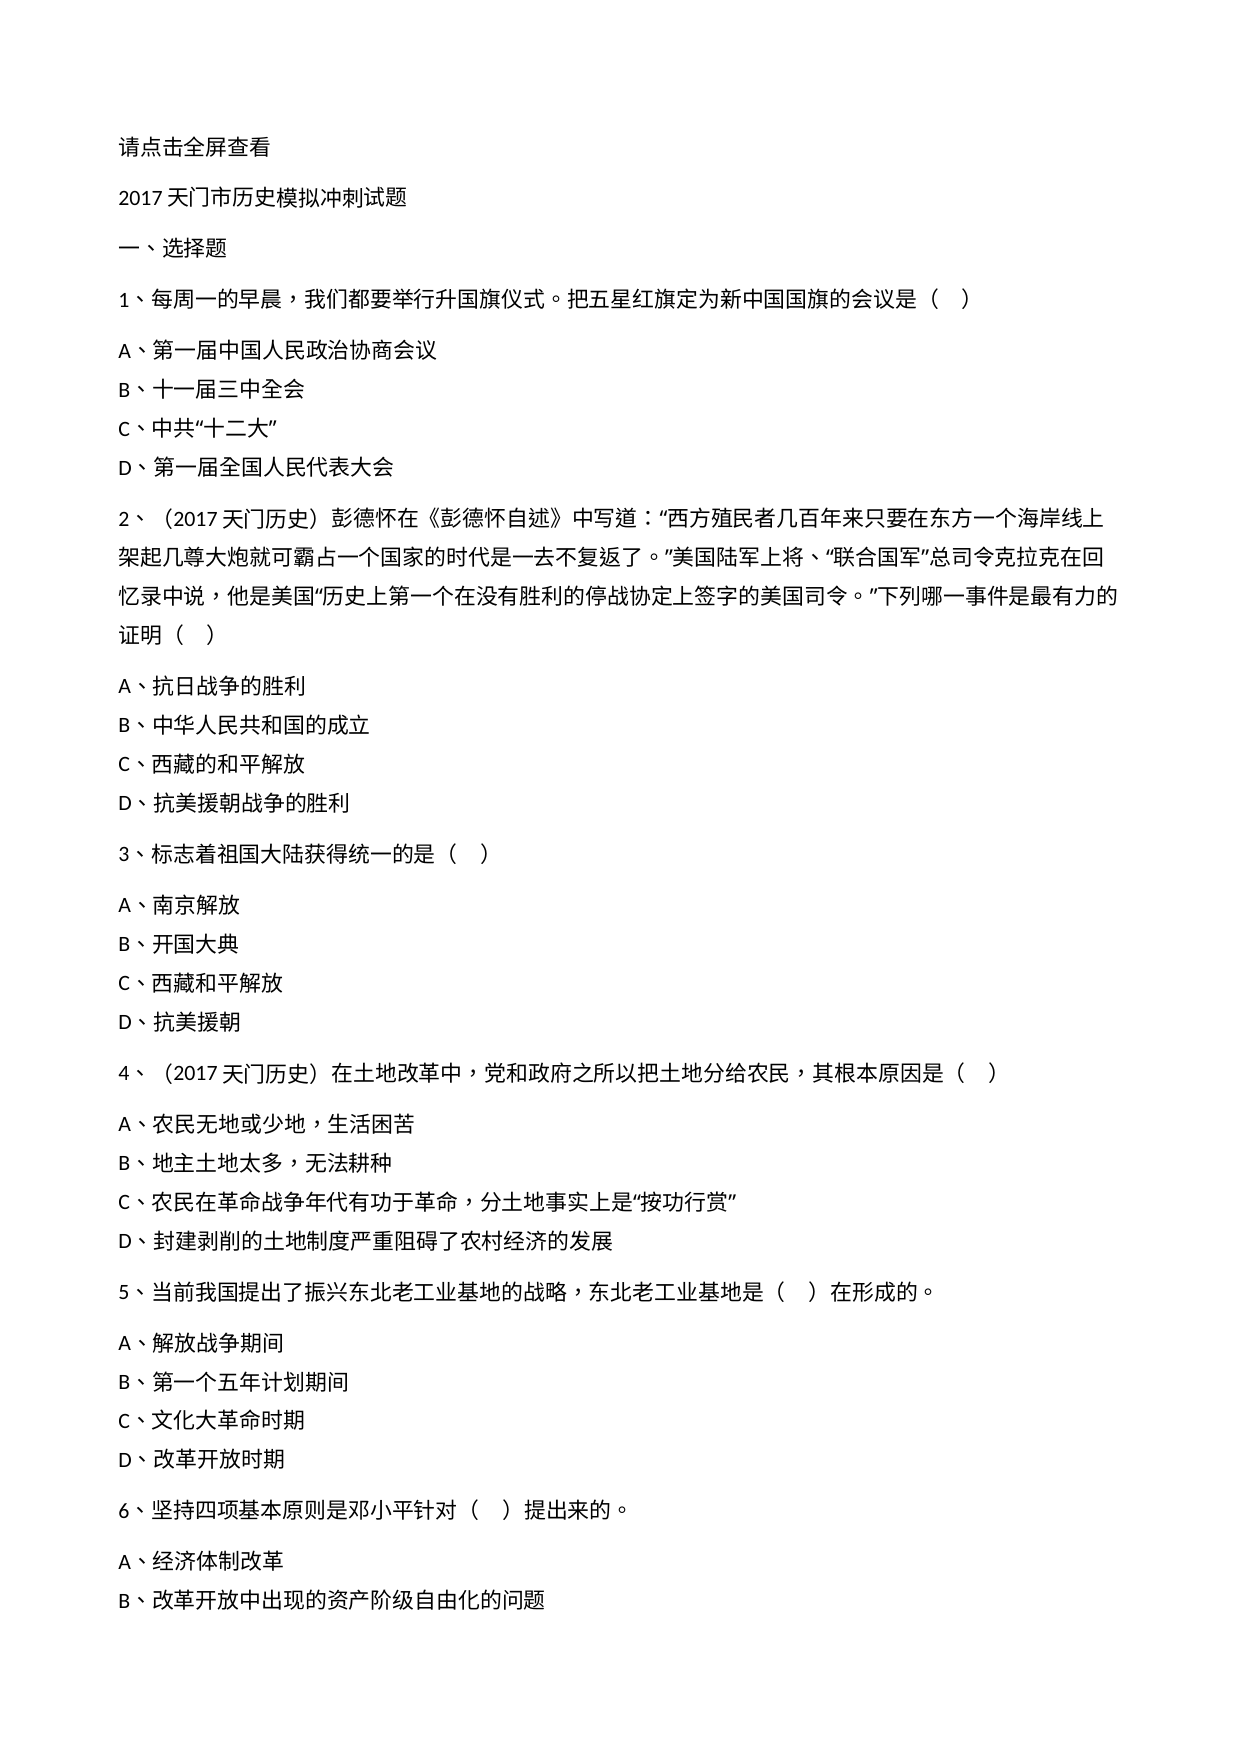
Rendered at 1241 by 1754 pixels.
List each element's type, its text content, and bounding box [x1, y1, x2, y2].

text 一、选择题 [118, 232, 1122, 264]
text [118, 1545, 1122, 1616]
text 6、坚持四项基本原则是邓小平针对（ ）提出来的。 [118, 1494, 1122, 1527]
text 3、标志着祖国大陆获得统一的是（ ） [118, 837, 1122, 870]
text 请点击全屏查看 [118, 129, 1122, 162]
text A、解放战争期间 B、第一个五年计划期间 C、文化大革命时期 D、改革开放时期 [118, 1326, 1122, 1476]
text 2017天门市历史模拟冲刺试题 [118, 181, 1122, 213]
text 5、当前我国提出了振兴东北老工业基地的战略，东北老工业基地是（ ）在形成的。 [118, 1275, 1122, 1308]
text 2、（2017天门历史）彭德怀在《彭德怀自述》中写道：“西方殖民者几百年来只要在东方一个海岸线上架起几尊大炮就可霸占一个国家的时代是一去不复返了。”美国陆军上将、“联合国军”总司令克拉克在回忆录中说，他是美国“历史上第一个在没有胜利的停战协定上签字的美国司令。”下列哪一事件是最有力的证明（ ） [118, 502, 1122, 651]
text A、抗日战争的胜利 B、中华人民共和国的成立 C、西藏的和平解放 D、抗美援朝战争的胜利 [118, 669, 1122, 819]
text A、农民无地或少地，生活困苦 B、地主土地太多，无法耕种 C、农民在革命战争年代有功于革命，分土地事实上是“按功行赏” D、封建剥削的土地制度严重阻碍了农村经济的发展 [118, 1107, 1122, 1257]
text A、南京解放 B、开国大典 C、西藏和平解放 D、抗美援朝 [118, 888, 1122, 1038]
text 4、（2017天门历史）在土地改革中，党和政府之所以把土地分给农民，其根本原因是（ ） [118, 1056, 1122, 1089]
text 1、每周一的早晨，我们都要举行升国旗仪式。把五星红旗定为新中国国旗的会议是（ ） [118, 283, 1122, 316]
text A、第一届中国人民政治协商会议 B、十一届三中全会 C、中共“十二大” D、第一届全国人民代表大会 [118, 334, 1122, 483]
